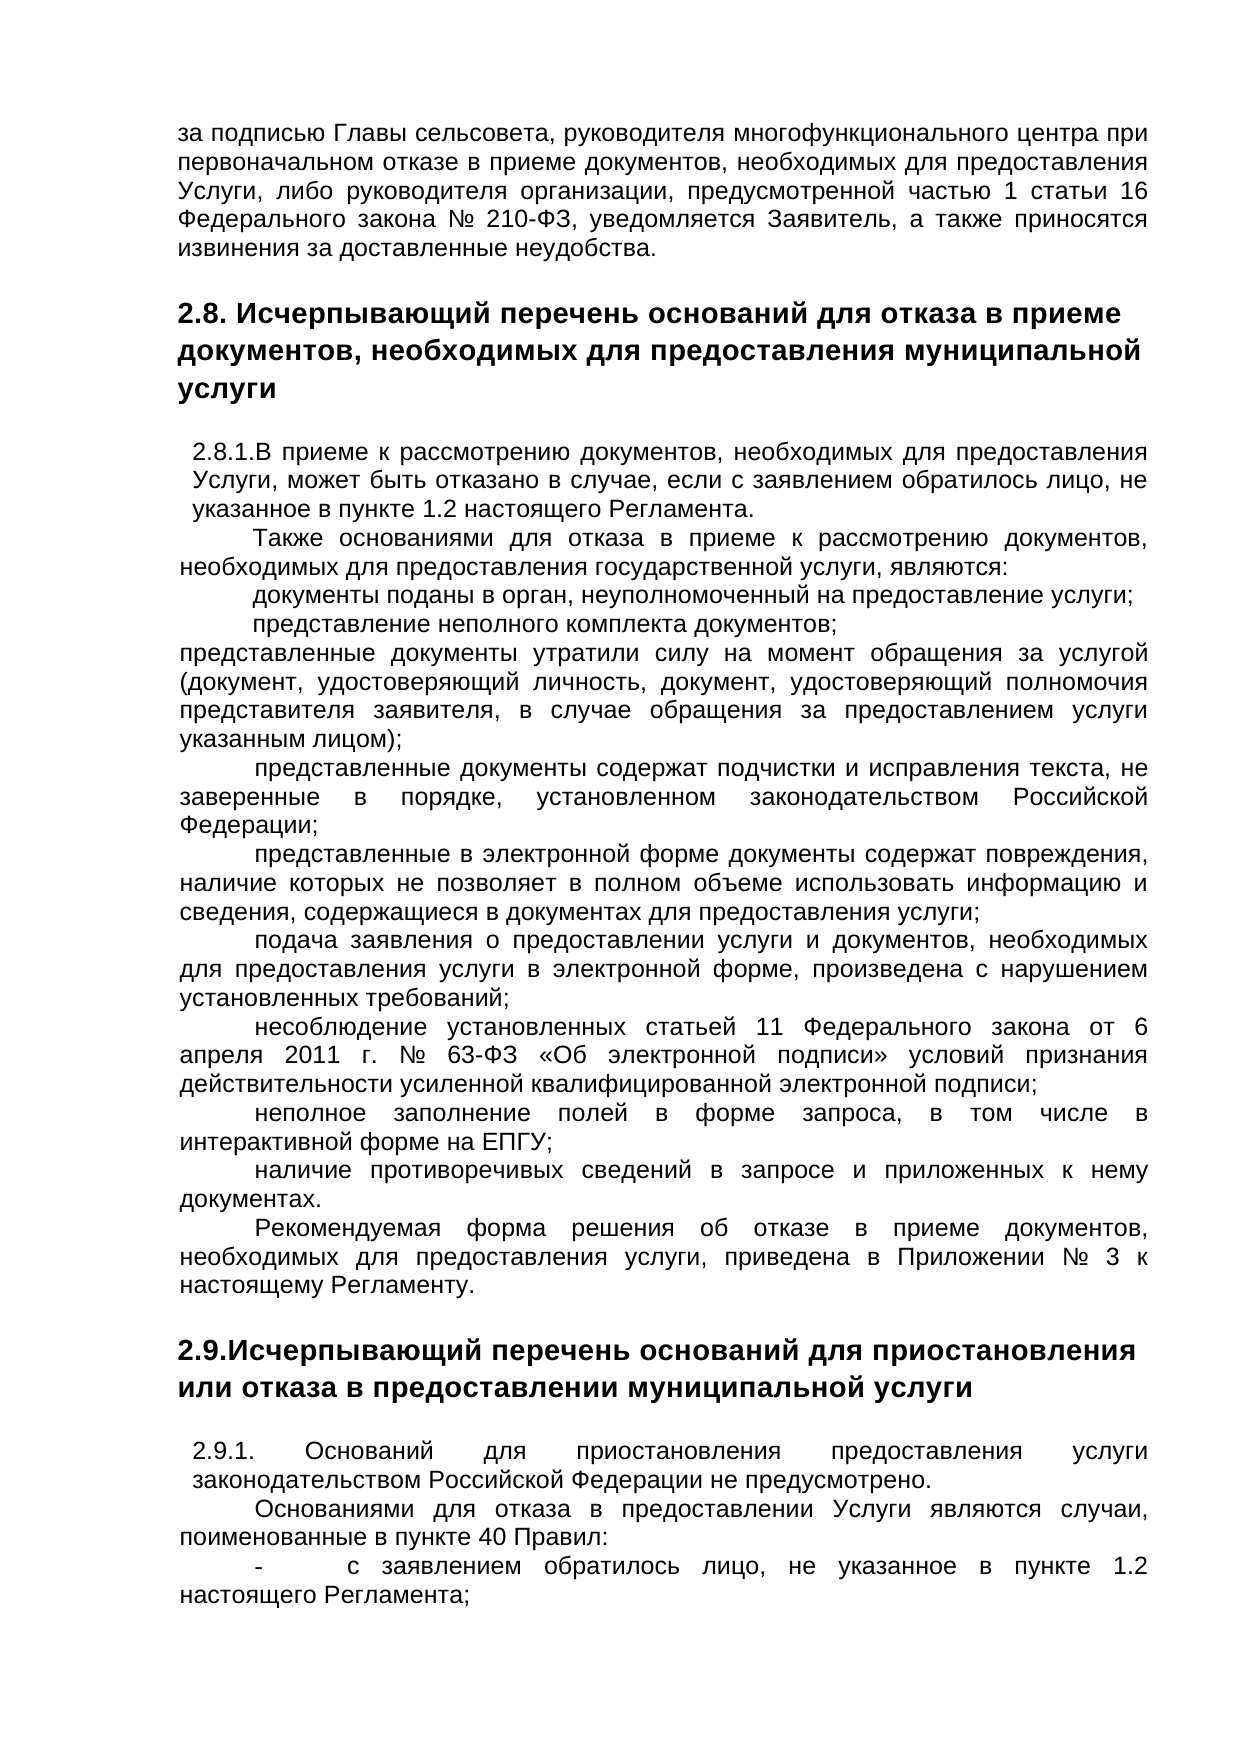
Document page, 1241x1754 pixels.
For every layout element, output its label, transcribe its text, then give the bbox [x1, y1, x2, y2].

text 2.8. Исчерпывающий перечень оснований для отказа в приеме документов, необходимых для предоставления муниципальной услуги [177, 293, 1149, 406]
text представленные документы утратили силу на момент обращения за услугой (документ, удостоверяющий личность, документ, удостоверяющий полномочия представителя заявителя, в случае обращения за предоставлением услуги указанным лицом); [179, 638, 1149, 753]
text Основаниями для отказа в предоставлении Услуги являются случаи, поименованные в пункте 40 Правил: [179, 1493, 1149, 1551]
text представленные документы содержат подчистки и исправления текста, не заверенные в порядке, установленном законодательством Российской Федерации; [179, 753, 1149, 839]
text 2.9.1. Оснований для приостановления предоставления услуги законодательством Российской Федерации не предусмотрено. [192, 1436, 1149, 1493]
text подача заявления о предоставлении услуги и документов, необходимых для предоставления услуги в электронной форме, произведена с нарушением установленных требований; [179, 925, 1149, 1011]
text 2.8.1.В приеме к рассмотрению документов, необходимых для предоставления Услуги, может быть отказано в случае, если с заявлением обратилось лицо, не указанное в пункте 1.2 настоящего Регламента. [192, 436, 1149, 523]
text 2.9.Исчерпывающий перечень оснований для приостановления или отказа в предоставлении муниципальной услуги [177, 1330, 1152, 1405]
text представленные в электронной форме документы содержат повреждения, наличие которых не позволяет в полном объеме использовать информацию и сведения, содержащиеся в документах для предоставления услуги; [179, 839, 1149, 925]
text Рекомендуемая форма решения об отказе в приеме документов, необходимых для предоставления услуги, приведена в Приложении № 3 к настоящему Регламенту. [179, 1213, 1149, 1299]
text Также основаниями для отказа в приеме к рассмотрению документов, необходимых для предоставления государственной услуги, являются: [179, 523, 1149, 580]
list с заявлением обратилось лицо, не указанное в пункте 1.2 настоящего Регламента; [179, 1551, 1149, 1609]
text неполное заполнение полей в форме запроса, в том числе в интерактивной форме на ЕПГУ; [179, 1098, 1149, 1155]
text документы поданы в орган, неуполномоченный на предоставление услуги; [179, 580, 1152, 609]
text несоблюдение установленных статьей 11 Федерального закона от 6 апреля 2011 г. № 63-ФЗ «Об электронной подписи» условий признания действительности усиленной квалифицированной электронной подписи; [179, 1011, 1149, 1098]
text представление неполного комплекта документов; [179, 609, 1152, 638]
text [177, 118, 1149, 262]
text наличие противоречивых сведений в запросе и приложенных к нему документах. [179, 1155, 1149, 1213]
